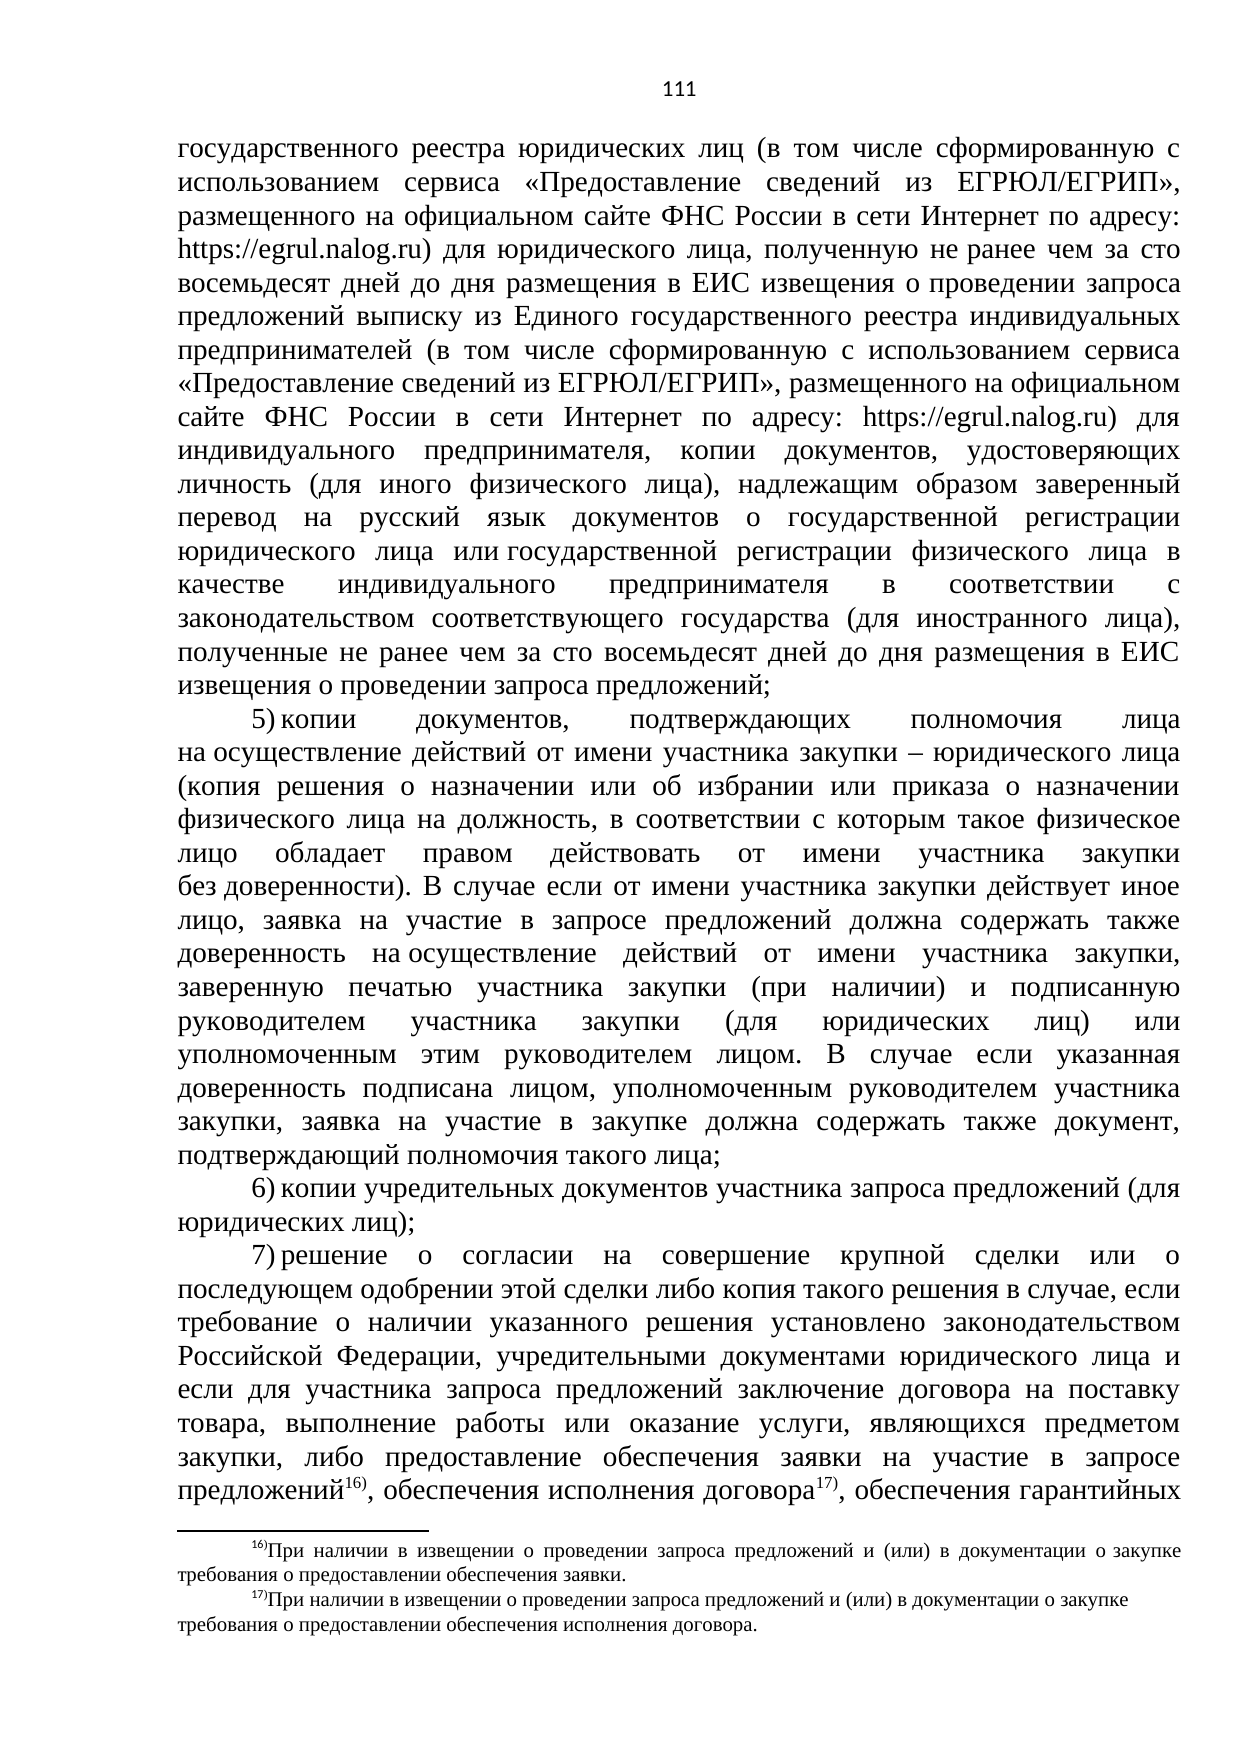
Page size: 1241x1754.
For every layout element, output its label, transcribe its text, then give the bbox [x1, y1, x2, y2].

list копии документов, подтверждающих полномочия лица на осуществление действий от имени участника закупки – юридического лица (копия решения о назначении или об избрании или приказа о назначении физического лица на должность, в соответствии с которым такое физическое лицо обладает правом действовать от имени участника закупки без доверенности). В случае если от имени участника закупки действует иное лицо, заявка на участие в запросе предложений должна содержать также доверенность на осуществление действий от имени участника закупки, заверенную печатью участника закупки (при наличии) и подписанную руководителем участника закупки (для юридических лиц) или уполномоченным этим руководителем лицом. В случае если указанная доверенность подписана лицом, уполномоченным руководителем участника закупки, заявка на участие в закупке должна содержать также документ, подтверждающий полномочия такого лица; [177, 701, 1181, 1170]
list копии учредительных документов участника запроса предложений (для юридических лиц); [177, 1170, 1181, 1237]
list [177, 1237, 1181, 1506]
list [177, 131, 1181, 701]
